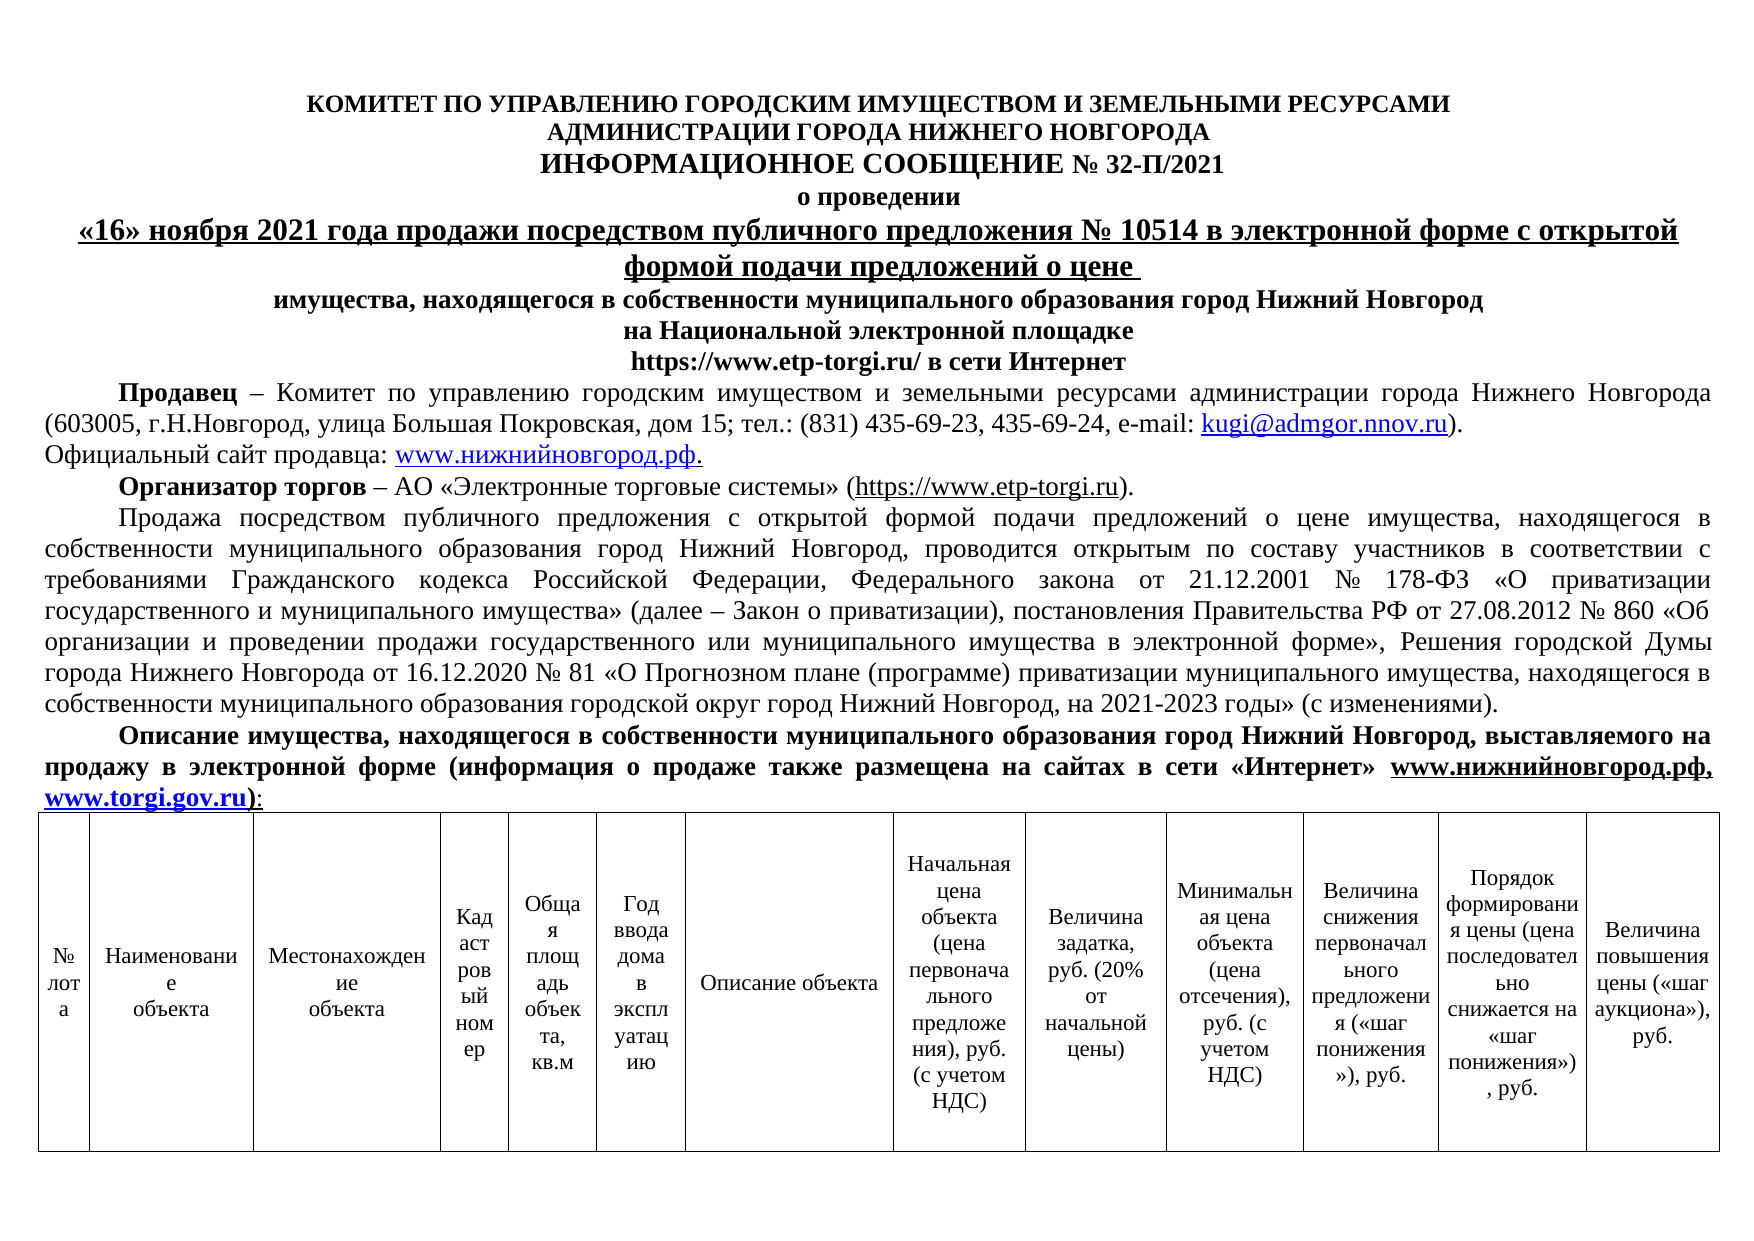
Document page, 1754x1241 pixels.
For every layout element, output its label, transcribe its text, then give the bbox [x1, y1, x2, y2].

table_header Минимальная цена объекта (цена отсечения), руб. (с учетом НДС) [1167, 813, 1303, 1151]
table_header Порядок формирования цены (цена последовательно снижается на «шаг понижения»), руб. [1439, 813, 1586, 1151]
table_header Год ввода дома в эксплуатацию [597, 813, 685, 1151]
text Официальный сайт продавца: www.нижнийновгород.рф. [44, 438, 1713, 469]
text ИНФОРМАЦИОННОЕ СООБЩЕНИЕ № 32-П/2021 [44, 146, 1713, 180]
table_header Описание объекта [686, 813, 893, 1151]
text https://www.etp-torgi.ru/ в сети Интернет [44, 345, 1713, 376]
text АДМИНИСТРАЦИИ ГОРОДА НИЖНЕГО НОВГОРОДА [44, 117, 1713, 146]
text Продавец – Комитет по управлению городским имуществом и земельными ресурсами администрации города Нижнего Новгорода (603005, г.Н.Новгород, улица Большая Покровская, дом 15; тел.: (831) 435-69-23, 435-69-24, e-mail: kugi@admgor.nnov.ru). [44, 376, 1713, 438]
text на Национальной электронной площадке [44, 314, 1713, 345]
text Организатор торгов – АО «Электронные торговые системы» (https://www.etp-torgi.ru). [44, 469, 1713, 501]
text «16» ноября 2021 года продажи посредством публичного предложения № 10514 в электронной форме с открытой формой подачи предложений о цене [44, 211, 1713, 283]
text о проведении [44, 180, 1713, 211]
table_header № лота [39, 813, 89, 1151]
text Продажа посредством публичного предложения с открытой формой подачи предложений о цене имущества, находящегося в собственности муниципального образования город Нижний Новгород, проводится открытым по составу участников в соответствии с требованиями Гражданского кодекса Российской Федерации, Федерального закона от 21.12.2001 № 178-ФЗ «О приватизации государственного и муниципального имущества» (далее – Закон о приватизации), постановления Правительства РФ от 27.08.2012 № 860 «Об организации и проведении продажи государственного или муниципального имущества в электронной форме», Решения городской Думы города Нижнего Новгорода от 16.12.2020 № 81 «О Прогнозном плане (программе) приватизации муниципального имущества, находящегося в собственности муниципального образования городской округ город Нижний Новгород, на 2021-2023 годы» (с изменениями). [44, 501, 1713, 719]
table_header Начальная цена объекта (цена первоначального предложения), руб. (с учетом НДС) [894, 813, 1025, 1151]
text имущества, находящегося в собственности муниципального образования город Нижний Новгород [44, 283, 1713, 314]
table_header Величина повышения цены («шаг аукциона»), руб. [1587, 813, 1719, 1151]
text Описание имущества, находящегося в собственности муниципального образования город Нижний Новгород, выставляемого на продажу в электронной форме (информация о продаже также размещена на сайтах в сети «Интернет» www.нижнийновгород.рф, www.torgi.gov.ru): [44, 719, 1713, 812]
table_header Местонахождение объекта [254, 813, 440, 1151]
table_header Кадастровый номер [441, 813, 508, 1151]
table_header Общая площадь объекта, кв.м [509, 813, 596, 1151]
table_header Наименование объекта [90, 813, 253, 1151]
table_header Величина задатка, руб. (20% от начальной цены) [1026, 813, 1166, 1151]
text КОМИТЕТ ПО УПРАВЛЕНИЮ ГОРОДСКИМ ИМУЩЕСТВОМ И ЗЕМЕЛЬНЫМИ РЕСУРСАМИ [44, 89, 1713, 117]
table_header Величина снижения первоначального предложения («шаг понижения»), руб. [1304, 813, 1438, 1151]
